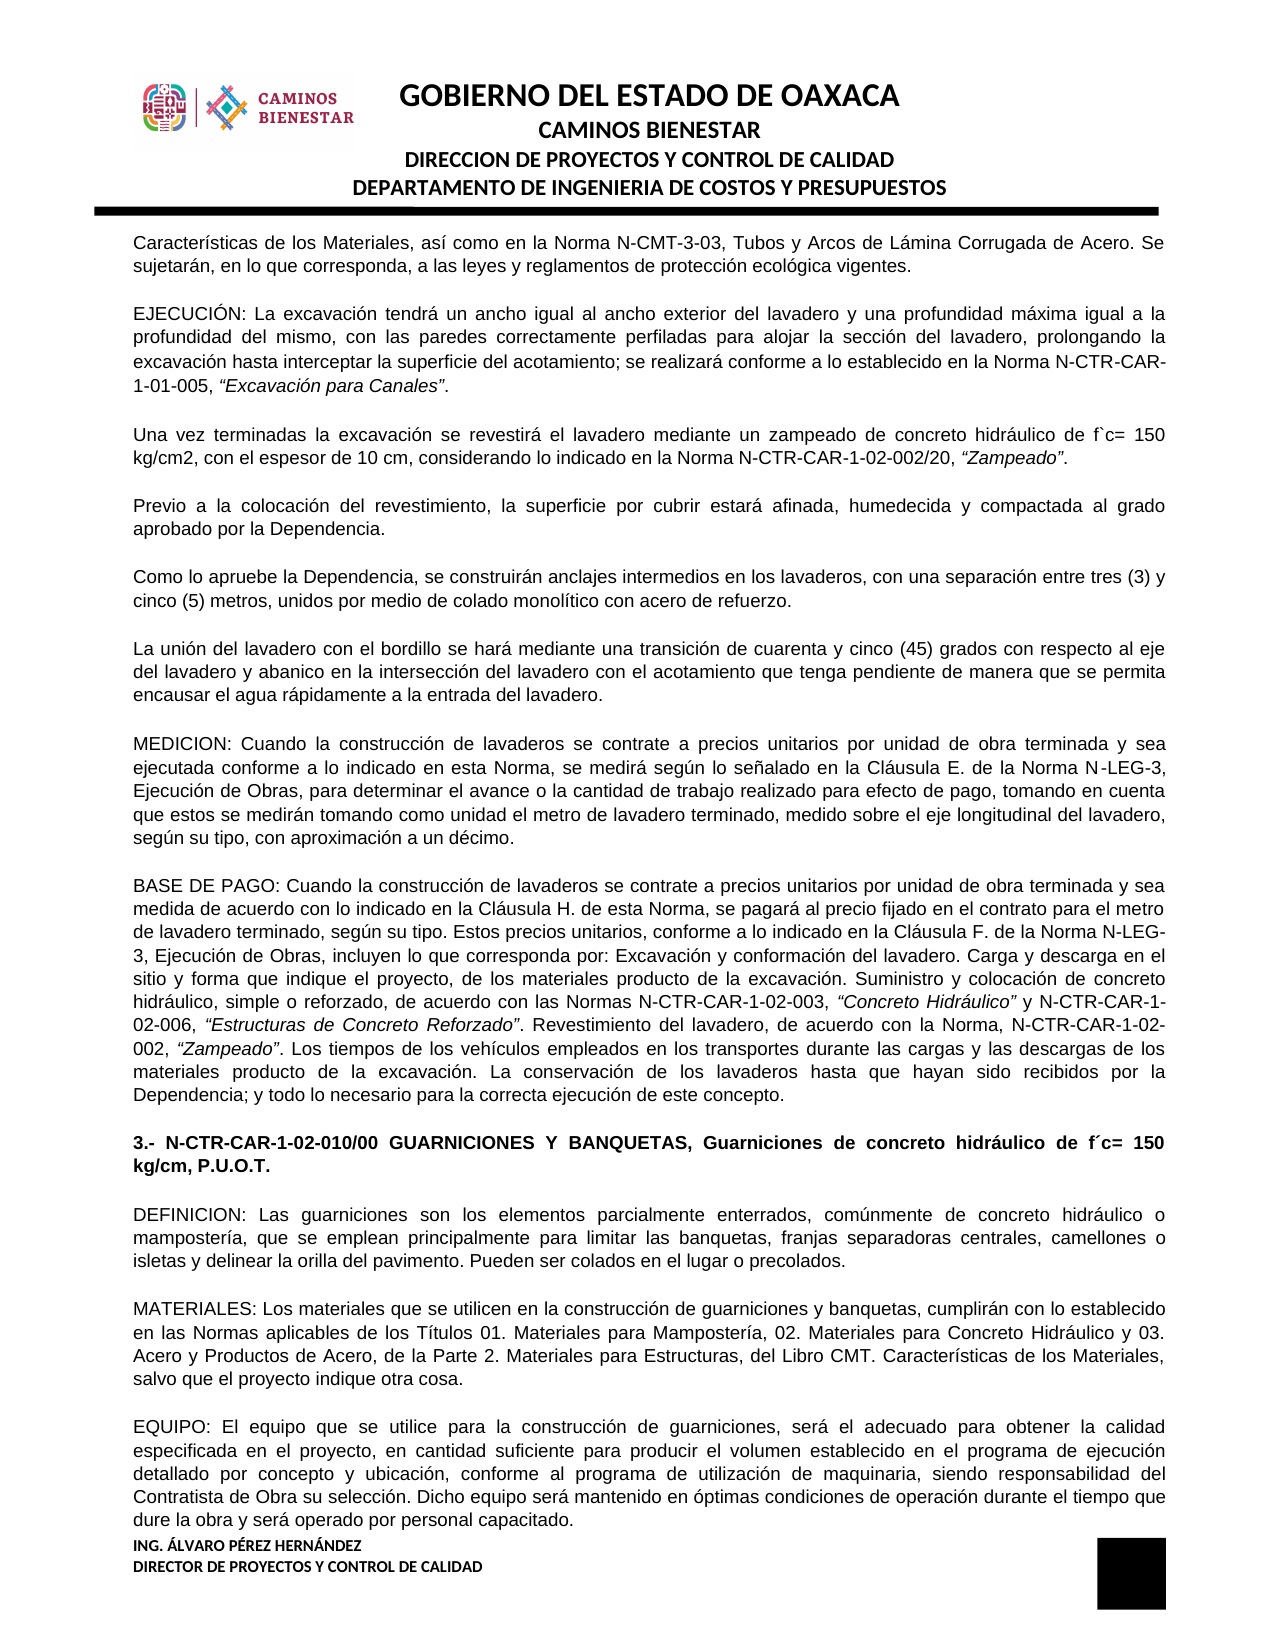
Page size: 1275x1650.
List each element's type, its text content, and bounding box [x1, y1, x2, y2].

text BASE DE PAGO: Cuando la construcción de lavaderos se contrate a precios unitarios por unidad de obra terminada y sea medida de acuerdo con lo indicado en la Cláusula H. de esta Norma, se pagará al precio fijado en el contrato para el metro de lavadero terminado, según su tipo. Estos precios unitarios, conforme a lo indicado en la Cláusula F. de la Norma N-LEG-3, Ejecución de Obras, incluyen lo que corresponda por: Excavación y conformación del lavadero. Carga y descarga en el sitio y forma que indique el proyecto, de los materiales producto de la excavación. Suministro y colocación de concreto hidráulico, simple o reforzado, de acuerdo con las Normas N-CTR-CAR-1-02-003, “Concreto Hidráulico” y N-CTR-CAR-1-02-006, “Estructuras de Concreto Reforzado”. Revestimiento del lavadero, de acuerdo con la Norma, N-CTR-CAR-1-02-002, “Zampeado”. Los tiempos de los vehículos empleados en los transportes durante las cargas y las descargas de los materiales producto de la excavación. La conservación de los lavaderos hasta que hayan sido recibidos por la Dependencia; y todo lo necesario para la correcta ejecución de este concepto. [133, 875, 1166, 1105]
text Previo a la colocación del revestimiento, la superficie por cubrir estará afinada, humedecida y compactada al grado aprobado por la Dependencia. [133, 495, 1166, 540]
text EJECUCIÓN: La excavación tendrá un ancho igual al ancho exterior del lavadero y una profundidad máxima igual a la profundidad del mismo, con las paredes correctamente perfiladas para alojar la sección del lavadero, prolongando la excavación hasta interceptar la superficie del acotamiento; se realizará conforme a lo establecido en la Norma N-CTR-CAR-1-01-005, “Excavación para Canales”. [133, 303, 1166, 397]
text Como lo apruebe la Dependencia, se construirán anclajes intermedios en los lavaderos, con una separación entre tres (3) y cinco (5) metros, unidos por medio de colado monolítico con acero de refuerzo. [133, 566, 1166, 611]
text MATERIALES: Los materiales que se utilicen en la construcción de guarniciones y banquetas, cumplirán con lo establecido en las Normas aplicables de los Títulos 01. Materiales para Mampostería, 02. Materiales para Concreto Hidráulico y 03. Acero y Productos de Acero, de la Parte 2. Materiales para Estructuras, del Libro CMT. Características de los Materiales, salvo que el proyecto indique otra cosa. [133, 1298, 1166, 1389]
text MEDICION: Cuando la construcción de lavaderos se contrate a precios unitarios por unidad de obra terminada y sea ejecutada conforme a lo indicado en esta Norma, se medirá según lo señalado en la Cláusula E. de la Norma N-LEG-3, Ejecución de Obras, para determinar el avance o la cantidad de trabajo realizado para efecto de pago, tomando en cuenta que estos se medirán tomando como unidad el metro de lavadero terminado, medido sobre el eje longitudinal del lavadero, según su tipo, con aproximación a un décimo. [133, 732, 1166, 848]
text EQUIPO: El equipo que se utilice para la construcción de guarniciones, será el adecuado para obtener la calidad especificada en el proyecto, en cantidad suficiente para producir el volumen establecido en el programa de ejecución detallado por concepto y ubicación, conforme al programa de utilización de maquinaria, siendo responsabilidad del Contratista de Obra su selección. Dicho equipo será mantenido en óptimas condiciones de operación durante el tiempo que dure la obra y será operado por personal capacitado. [133, 1416, 1166, 1531]
text La unión del lavadero con el bordillo se hará mediante una transición de cuarenta y cinco (45) grados con respecto al eje del lavadero y abanico en la intersección del lavadero con el acotamiento que tenga pendiente de manera que se permita encausar el agua rápidamente a la entrada del lavadero. [133, 638, 1166, 706]
text Una vez terminadas la excavación se revestirá el lavadero mediante un zampeado de concreto hidráulico de f`c= 150 kg/cm2, con el espesor de 10 cm, considerando lo indicado en la Norma N-CTR-CAR-1-02-002/20, “Zampeado”. [133, 423, 1166, 468]
text DEFINICION: Las guarniciones son los elementos parcialmente enterrados, comúnmente de concreto hidráulico o mampostería, que se emplean principalmente para limitar las banquetas, franjas separadoras centrales, camellones o isletas y delinear la orilla del pavimento. Pueden ser colados en el lugar o precolados. [133, 1203, 1166, 1272]
text 3.- N-CTR-CAR-1-02-010/00 GUARNICIONES Y BANQUETAS, Guarniciones de concreto hidráulico de f´c= 150 kg/cm, P.U.O.T. [133, 1132, 1166, 1177]
picture [132, 73, 357, 154]
